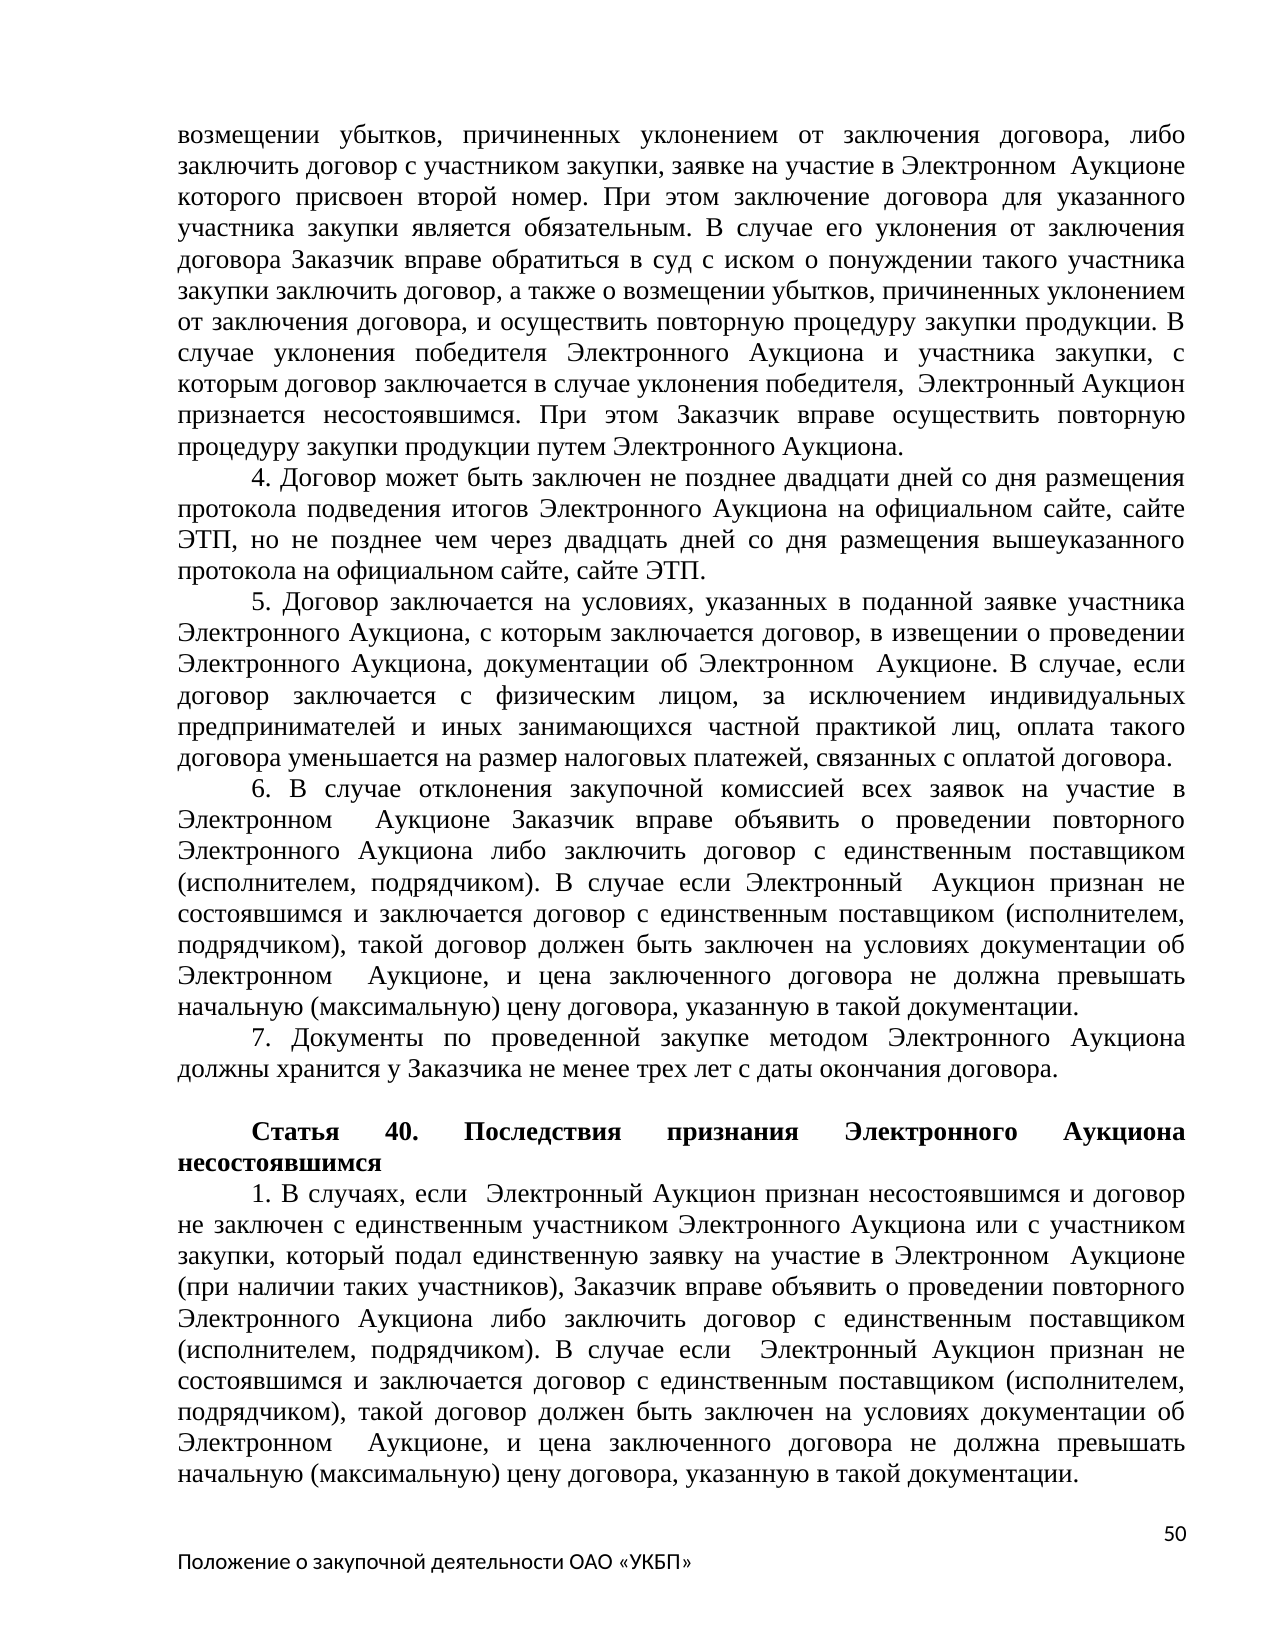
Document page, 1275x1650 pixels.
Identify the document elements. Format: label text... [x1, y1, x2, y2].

text 7. Документы по проведенной закупке методом Электронного Аукциона должны хранится у Заказчика не менее трех лет с даты окончания договора. [177, 1021, 1186, 1084]
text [177, 118, 1186, 461]
text 1. В случаях, если Электронный Аукцион признан несостоявшимся и договор не заключен с единственным участником Электронного Аукциона или с участником закупки, который подал единственную заявку на участие в Электронном Аукционе (при наличии таких участников), Заказчик вправе объявить о проведении повторного Электронного Аукциона либо заключить договор с единственным поставщиком (исполнителем, подрядчиком). В случае если Электронный Аукцион признан не состоявшимся и заключается договор с единственным поставщиком (исполнителем, подрядчиком), такой договор должен быть заключен на условиях документации об Электронном Аукционе, и цена заключенного договора не должна превышать начальную (максимальную) цену договора, указанную в такой документации. [177, 1177, 1186, 1488]
text Статья 40. Последствия признания Электронного Аукциона несостоявшимся [177, 1115, 1186, 1177]
text 4. Договор может быть заключен не позднее двадцати дней со дня размещения протокола подведения итогов Электронного Аукциона на официальном сайте, сайте ЭТП, но не позднее чем через двадцать дней со дня размещения вышеуказанного протокола на официальном сайте, сайте ЭТП. [177, 461, 1186, 585]
text 5. Договор заключается на условиях, указанных в поданной заявке участника Электронного Аукциона, с которым заключается договор, в извещении о проведении Электронного Аукциона, документации об Электронном Аукционе. В случае, если договор заключается с физическим лицом, за исключением индивидуальных предпринимателей и иных занимающихся частной практикой лиц, оплата такого договора уменьшается на размер налоговых платежей, связанных с оплатой договора. [177, 585, 1186, 772]
text 6. В случае отклонения закупочной комиссией всех заявок на участие в Электронном Аукционе Заказчик вправе объявить о проведении повторного Электронного Аукциона либо заключить договор с единственным поставщиком (исполнителем, подрядчиком). В случае если Электронный Аукцион признан не состоявшимся и заключается договор с единственным поставщиком (исполнителем, подрядчиком), такой договор должен быть заключен на условиях документации об Электронном Аукционе, и цена заключенного договора не должна превышать начальную (максимальную) цену договора, указанную в такой документации. [177, 772, 1186, 1021]
